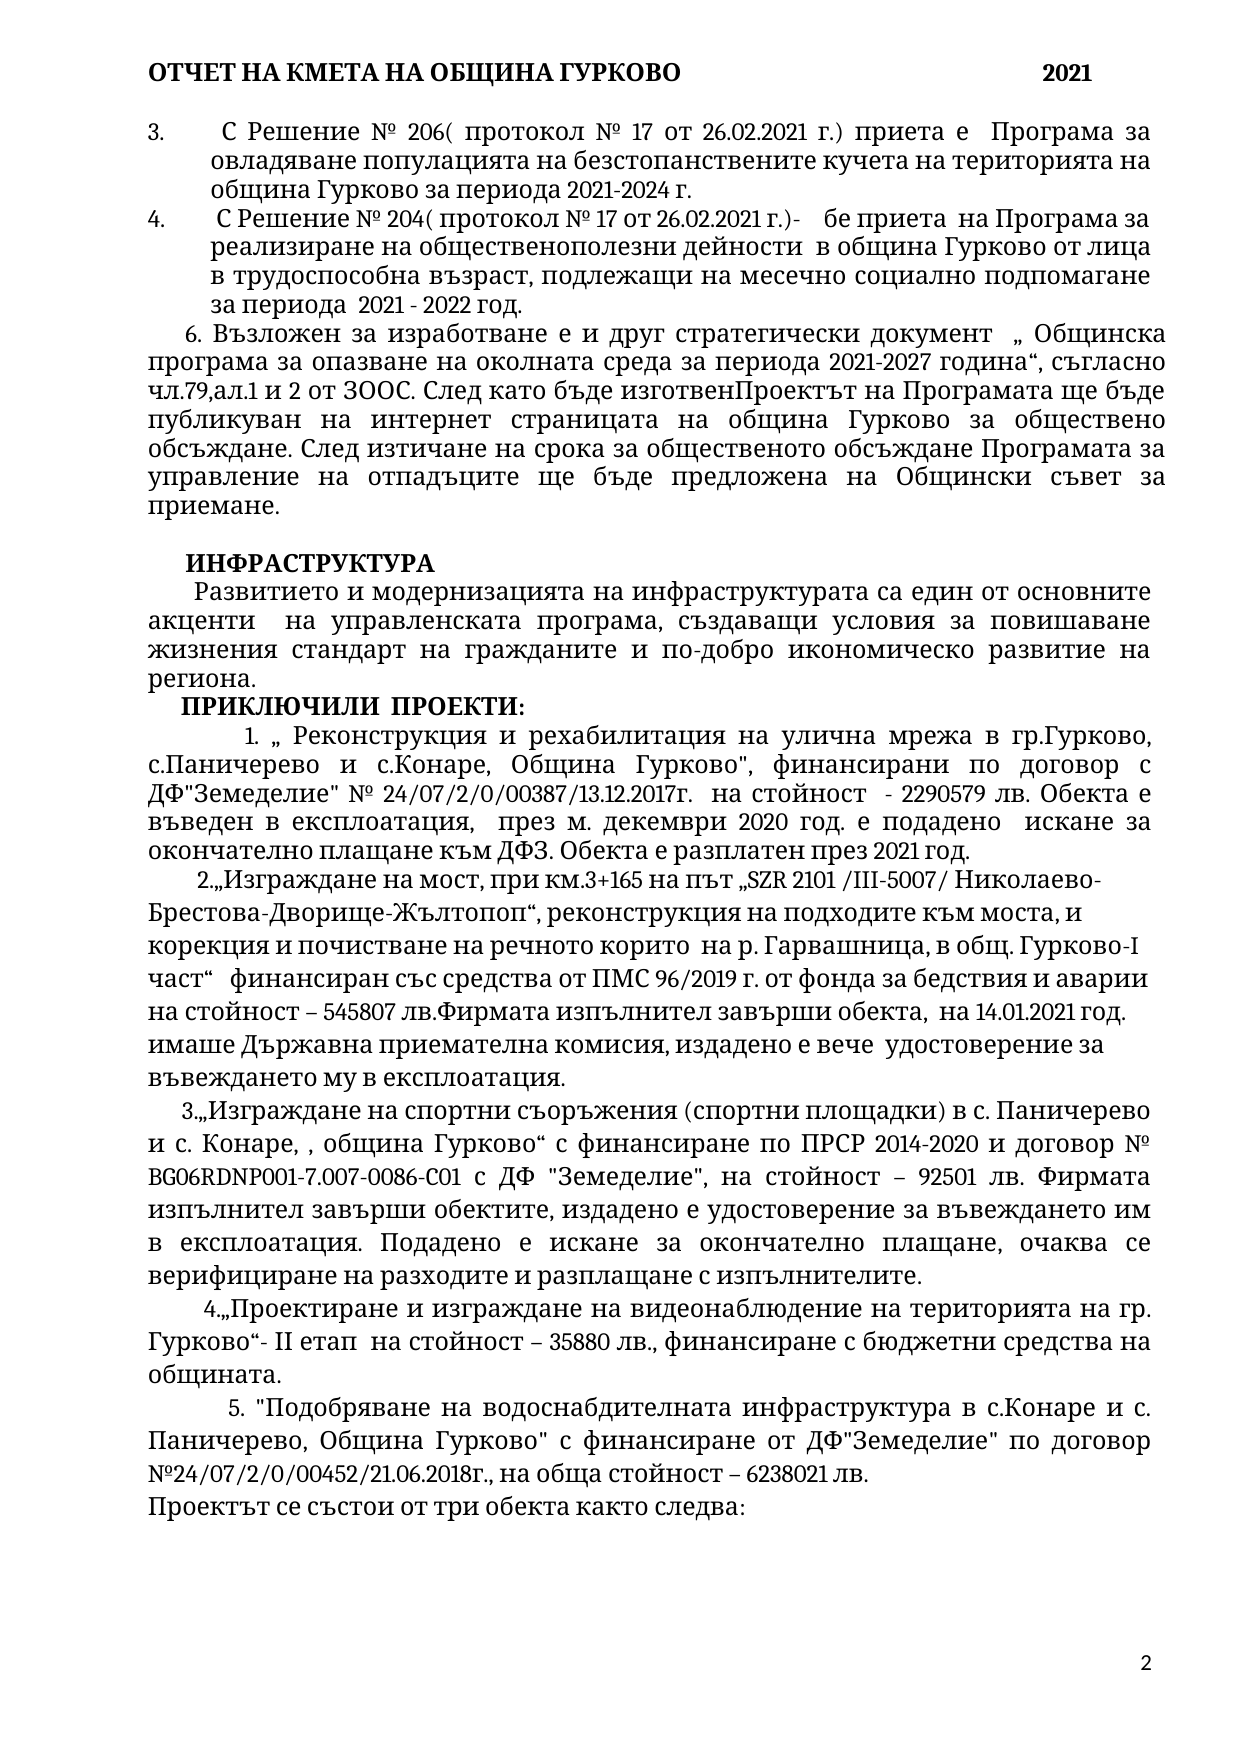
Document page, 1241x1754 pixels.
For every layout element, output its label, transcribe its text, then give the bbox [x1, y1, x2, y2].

text ИНФРАСТРУКТУРА [148, 549, 1152, 578]
list 1. „ Реконструкция и рехабилитация на улична мрежа в гр.Гурково, с.Паничерево и с.Конаре, Община Гурково", финансирани по договор с ДФ"Земеделие" № 24/07/2/0/00387/13.12.2017г. на стойност - 2290579 лв. Обекта е въведен в експлоатация, през м. декември 2020 год. е подадено искане за окончателно плащане към ДФЗ. Обекта е разплатен през 2021 год. [148, 722, 1152, 866]
list С Решение № 204( протокол № 17 от 26.02.2021 г.)- бе приета на Програма за реализиране на общественополезни дейности в община Гурково от лица в трудоспособна възраст, подлежащи на месечно социално подпомагане за периода 2021 - 2022 год. [148, 204, 1152, 319]
text Проектът се състои от три обекта както следва: [148, 1493, 1152, 1522]
list С Решение № 206( протокол № 17 от 26.02.2021 г.) приета е Програма за овладяване популацията на безстопанствените кучета на територията на община Гурково за периода 2021-2024 г. [148, 118, 1152, 204]
text 3.„Изграждане на спортни съоръжения (спортни площадки) в с. Паничерево и с. Конаре, , община Гурково“ с финансиране по ПРСР 2014-2020 и договор № BG06RDNP001-7.007-0086-C01 с ДФ "Земеделие", на стойност – 92501 лв. Фирмата изпълнител завърши обектите, издадено е удостоверение за въвеждането им в експлоатация. Подадено е искане за окончателно плащане, очаква се верифициране на разходите и разплащане с изпълнителите. [148, 1097, 1152, 1291]
text 6. Възложен за изработване е и друг стратегически документ „ Общинска програма за опазване на околната среда за периода 2021-2027 година“, съгласно чл.79,ал.1 и 2 от ЗООС. След като бъде изготвенПроектът на Програмата ще бъде публикуван на интернет страницата на община Гурково за обществено обсъждане. След изтичане на срока за общественото обсъждане Програмата за управление на отпадъците ще бъде предложена на Общински съвет за приемане. [148, 319, 1166, 521]
text 4.„Проектиране и изграждане на видеонаблюдение на територията на гр. Гурково“- ІІ етап на стойност – 35880 лв., финансиране с бюджетни средства на общината. [148, 1295, 1152, 1390]
text ПРИКЛЮЧИЛИ ПРОЕКТИ: [148, 693, 1152, 722]
text Развитието и модернизацията на инфраструктурата са един от основните акценти на управленската програма, създаващи условия за повишаване жизнения стандарт на гражданите и по-добро икономическо развитие на региона. [148, 578, 1152, 693]
text 5. "Подобряване на водоснабдителната инфраструктура в с.Конаре и с. Паничерево, Община Гурково" с финансиране от ДФ"Земеделие" по договор №24/07/2/0/00452/21.06.2018г., на обща стойност – 6238021 лв. [148, 1394, 1152, 1489]
text 2.„Изграждане на мост, при км.3+165 на път „SZR 2101 /III-5007/ Николаево-Брестова-Дворище-Жълтопоп“, реконструкция на подходите към моста, и корекция и почистване на речното корито на р. Гарвашница, в общ. Гурково-I част“ финансиран със средства от ПМС 96/2019 г. от фонда за бедствия и аварии на стойност – 545807 лв.Фирмата изпълнител завърши обекта, на 14.01.2021 год. имаше Държавна приемателна комисия, издадено е вече удостоверение за въвеждането му в експлоатация. [148, 866, 1152, 1093]
